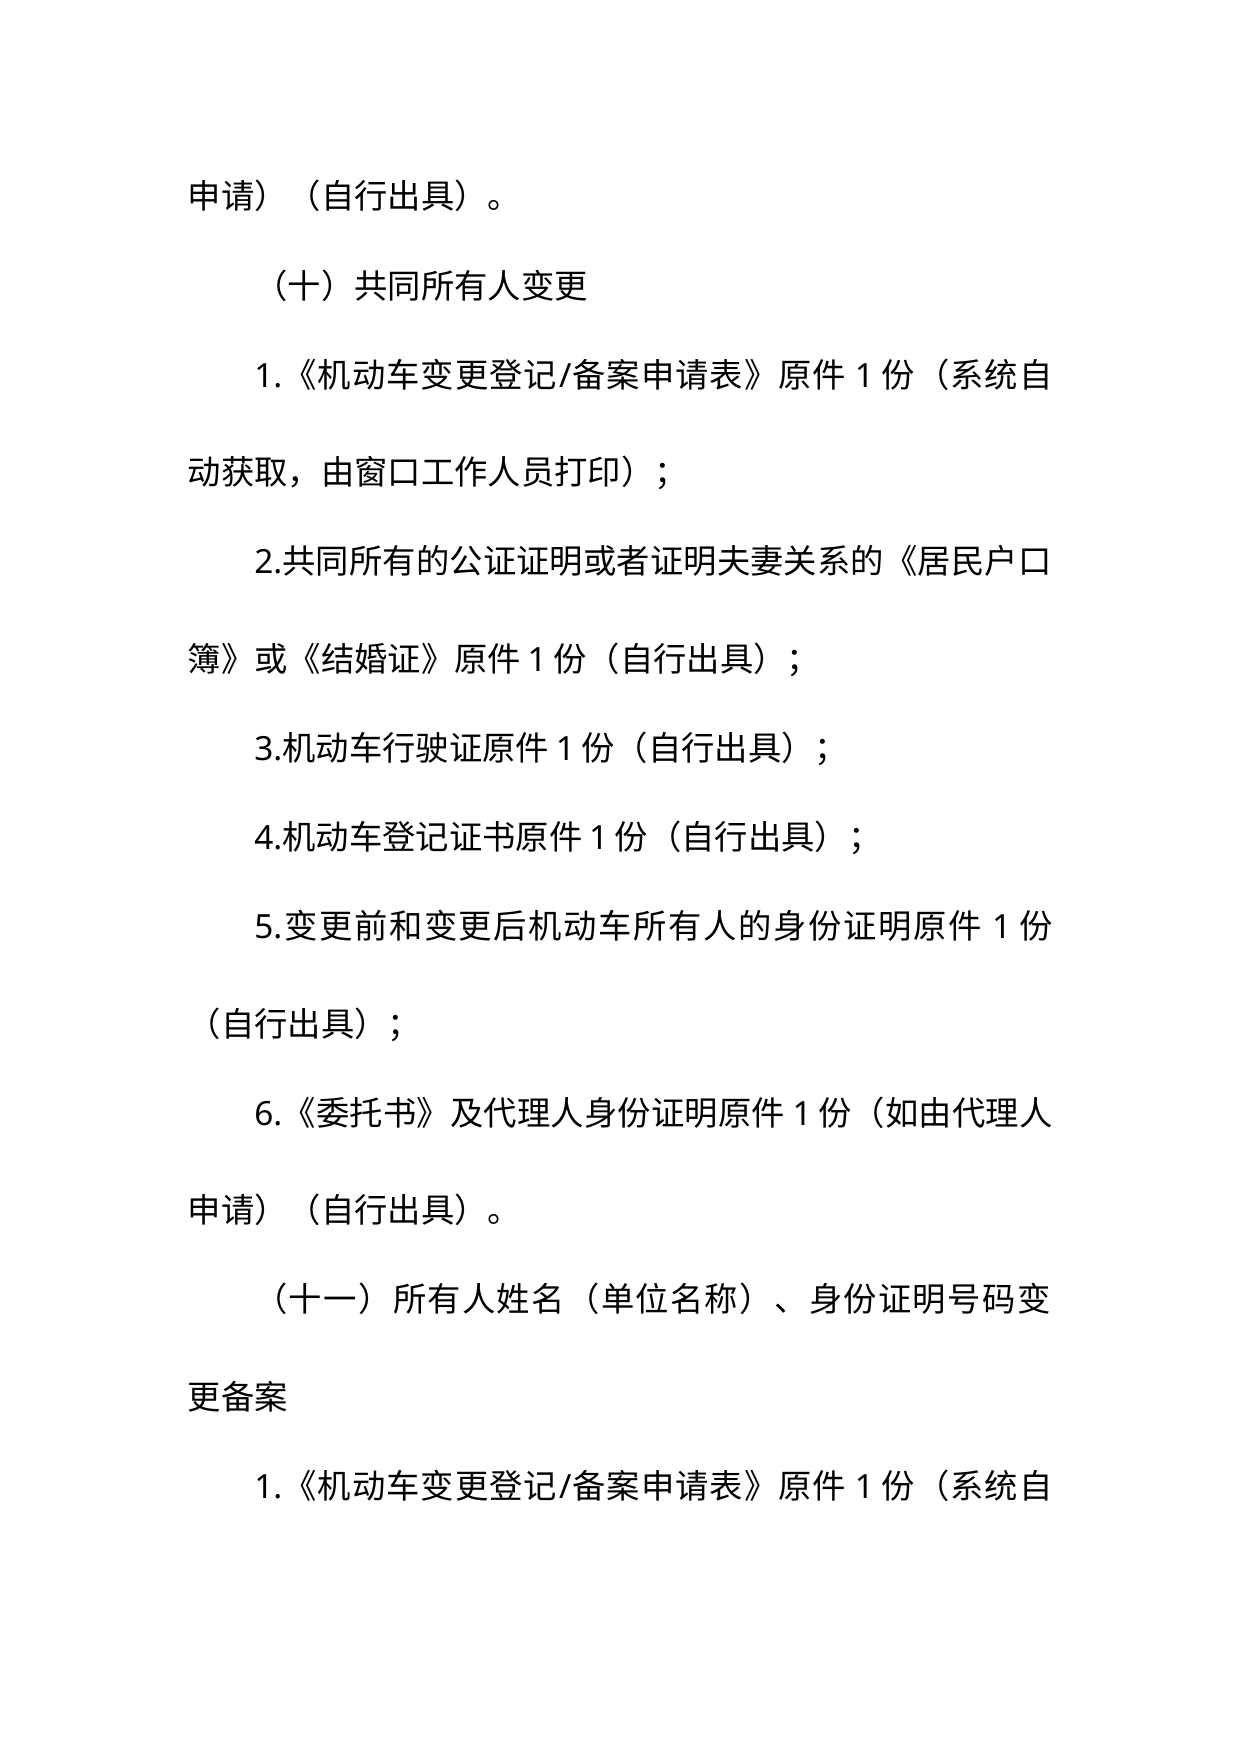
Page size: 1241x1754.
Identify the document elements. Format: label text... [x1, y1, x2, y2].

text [187, 162, 1053, 227]
text （十）共同所有人变更 [187, 251, 1053, 316]
text 6.《委托书》及代理人身份证明原件1份（如由代理人申请）（自行出具）。 [187, 1078, 1053, 1241]
text （十一）所有人姓名（单位名称）、身份证明号码变更备案 [187, 1265, 1053, 1427]
text 5.变更前和变更后机动车所有人的身份证明原件1份（自行出具）； [187, 892, 1053, 1054]
text 3.机动车行驶证原件1份（自行出具）； [187, 713, 1053, 778]
text 1.《机动车变更登记/备案申请表》原件1份（系统自动获取，由窗口工作人员打印）； [187, 340, 1053, 503]
text 4.机动车登记证书原件1份（自行出具）； [187, 802, 1053, 867]
text 2.共同所有的公证证明或者证明夫妻关系的《居民户口簿》或《结婚证》原件1份（自行出具）； [187, 527, 1053, 689]
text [187, 1451, 1053, 1516]
